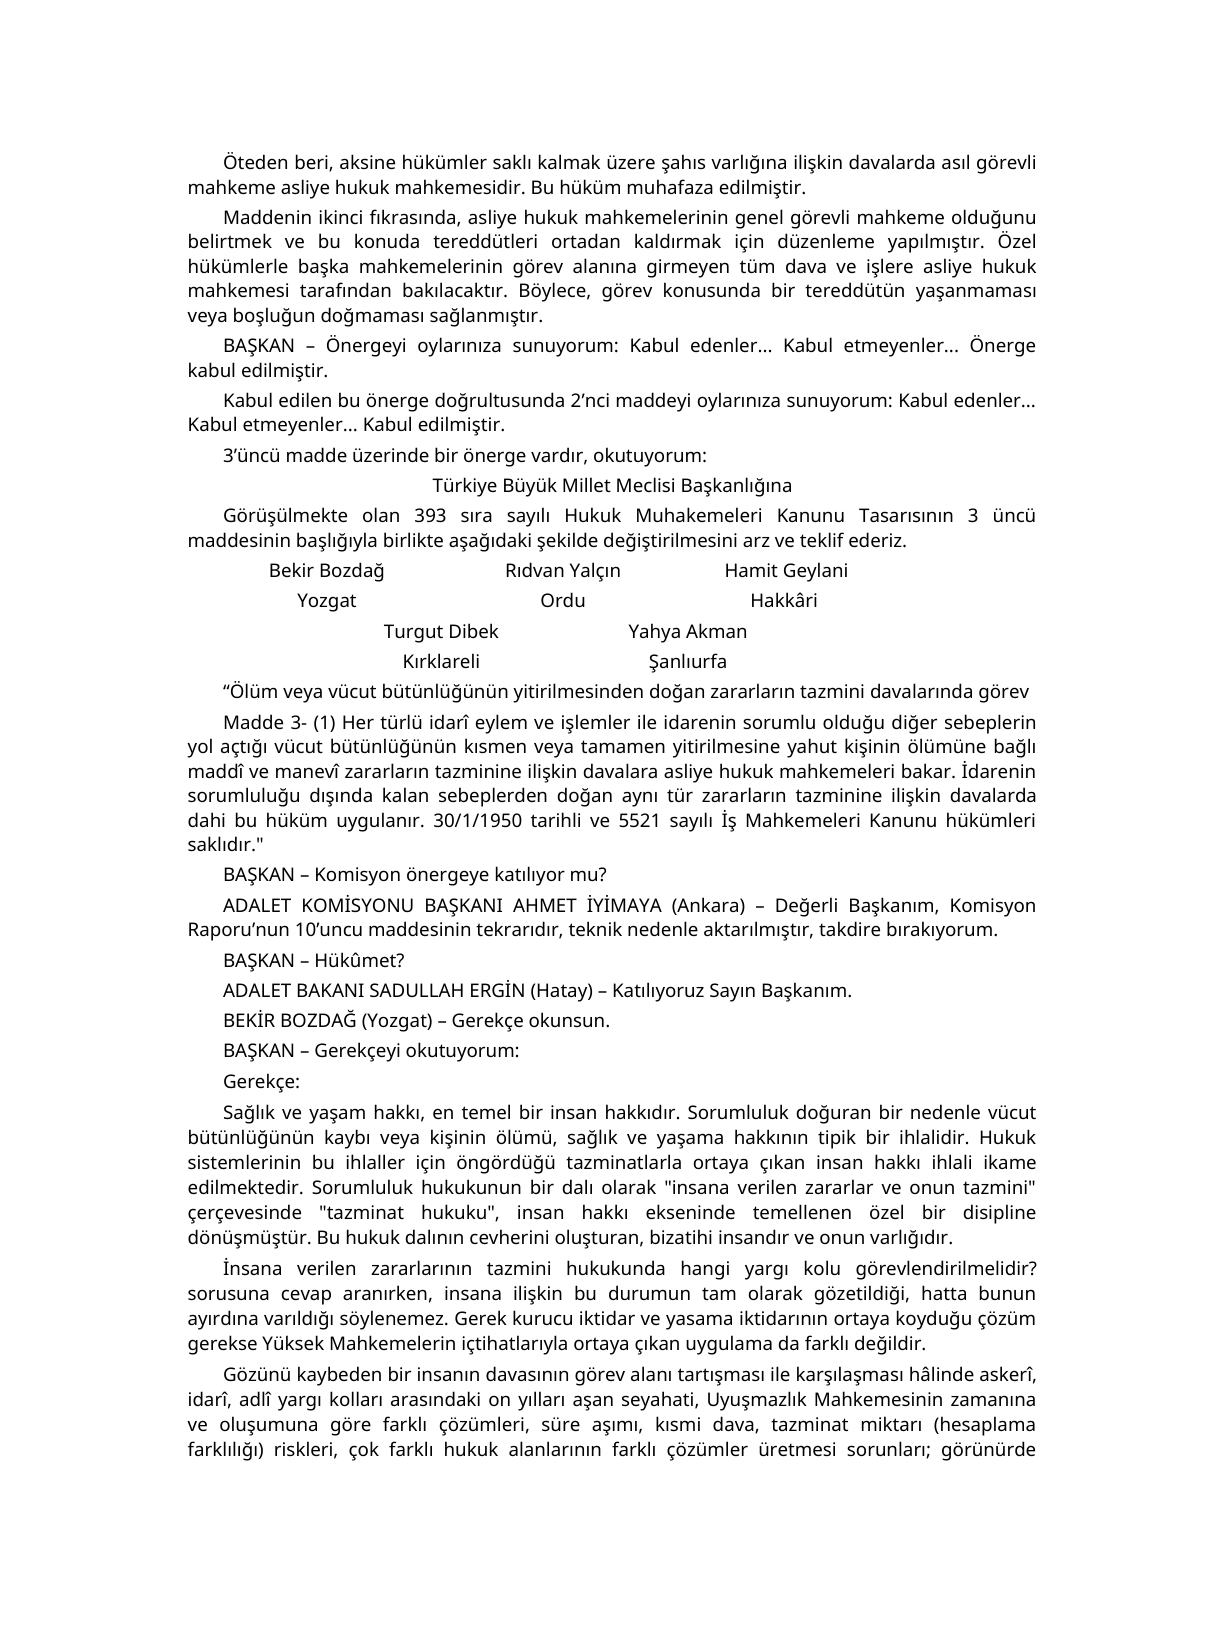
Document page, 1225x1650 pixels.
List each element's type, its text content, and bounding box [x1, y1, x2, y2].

text Öteden beri, aksine hükümler saklı kalmak üzere şahıs varlığına ilişkin davalarda asıl görevli mahkeme asliye hukuk mahkemesidir. Bu hüküm muhafaza edilmiştir. [187, 150, 1037, 199]
text BAŞKAN – Önergeyi oylarınıza sunuyorum: Kabul edenler... Kabul etmeyenler... Önerge kabul edilmiştir. [187, 333, 1037, 382]
text İnsana verilen zararlarının tazmini hukukunda hangi yargı kolu görevlendirilmelidir? sorusuna cevap aranırken, insana ilişkin bu durumun tam olarak gözetildiği, hatta bunun ayırdına varıldığı söylenemez. Gerek kurucu iktidar ve yasama iktidarının ortaya koyduğu çözüm gerekse Yüksek Mahkemelerin içtihatlarıyla ortaya çıkan uygulama da farklı değildir. [187, 1255, 1037, 1355]
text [187, 1361, 1037, 1461]
text 3’üncü madde üzerinde bir önerge vardır, okutuyorum: [187, 443, 1037, 467]
text Sağlık ve yaşam hakkı, en temel bir insan hakkıdır. Sorumluluk doğuran bir nedenle vücut bütünlüğünün kaybı veya kişinin ölümü, sağlık ve yaşama hakkının tipik bir ihlalidir. Hukuk sistemlerinin bu ihlaller için öngördüğü tazminatlarla ortaya çıkan insan hakkı ihlali ikame edilmektedir. Sorumluluk hukukunun bir dalı olarak "insana verilen zararlar ve onun tazmini" çerçevesinde "tazminat hukuku", insan hakkı ekseninde temellenen özel bir disipline dönüşmüştür. Bu hukuk dalının cevherini oluşturan, bizatihi insandır ve onun varlığıdır. [187, 1099, 1037, 1249]
text Maddenin ikinci fıkrasında, asliye hukuk mahkemelerinin genel görevli mahkeme olduğunu belirtmek ve bu konuda tereddütleri ortadan kaldırmak için düzenleme yapılmıştır. Özel hükümlerle başka mahkemelerinin görev alanına girmeyen tüm dava ve işlere asliye hukuk mahkemesi tarafından bakılacaktır. Böylece, görev konusunda bir tereddütün yaşanmaması veya boşluğun doğmaması sağlanmıştır. [187, 205, 1037, 327]
text Kabul edilen bu önerge doğrultusunda 2’nci maddeyi oylarınıza sunuyorum: Kabul edenler... Kabul etmeyenler... Kabul edilmiştir. [187, 388, 1037, 437]
text BAŞKAN – Gerekçeyi okutuyorum: [187, 1038, 1037, 1063]
text Madde 3- (1) Her türlü idarî eylem ve işlemler ile idarenin sorumlu olduğu diğer sebeplerin yol açtığı vücut bütünlüğünün kısmen veya tamamen yitirilmesine yahut kişinin ölümüne bağlı maddî ve manevî zararların tazminine ilişkin davalara asliye hukuk mahkemeleri bakar. İdarenin sorumluluğu dışında kalan sebeplerden doğan aynı tür zararların tazminine ilişkin davalarda dahi bu hüküm uygulanır. 30/1/1950 tarihli ve 5521 sayılı İş Mahkemeleri Kanunu hükümleri saklıdır." [187, 709, 1037, 856]
text BAŞKAN – Hükûmet? [187, 947, 1037, 972]
text ADALET KOMİSYONU BAŞKANI AHMET İYİMAYA (Ankara) – Değerli Başkanım, Komisyon Raporu’nun 10’uncu maddesinin tekrarıdır, teknik nedenle aktarılmıştır, takdire bırakıyorum. [187, 893, 1037, 942]
text Gerekçe: [187, 1069, 1037, 1094]
text Türkiye Büyük Millet Meclisi Başkanlığına [187, 473, 1037, 497]
text BEKİR BOZDAĞ (Yozgat) – Gerekçe okunsun. [187, 1008, 1037, 1032]
text “Ölüm veya vücut bütünlüğünün yitirilmesinden doğan zararların tazmini davalarında görev [187, 679, 1037, 704]
text Yozgat Ordu Hakkâri [187, 588, 1037, 613]
text Bekir Bozdağ Rıdvan Yalçın Hamit Geylani [187, 558, 1037, 582]
text Kırklareli Şanlıurfa [187, 649, 1037, 673]
text Görüşülmekte olan 393 sıra sayılı Hukuk Muhakemeleri Kanunu Tasarısının 3 üncü maddesinin başlığıyla birlikte aşağıdaki şekilde değiştirilmesini arz ve teklif ederiz. [187, 503, 1037, 552]
text ADALET BAKANI SADULLAH ERGİN (Hatay) – Katılıyoruz Sayın Başkanım. [187, 978, 1037, 1002]
text BAŞKAN – Komisyon önergeye katılıyor mu? [187, 862, 1037, 887]
text Turgut Dibek Yahya Akman [187, 619, 1037, 643]
